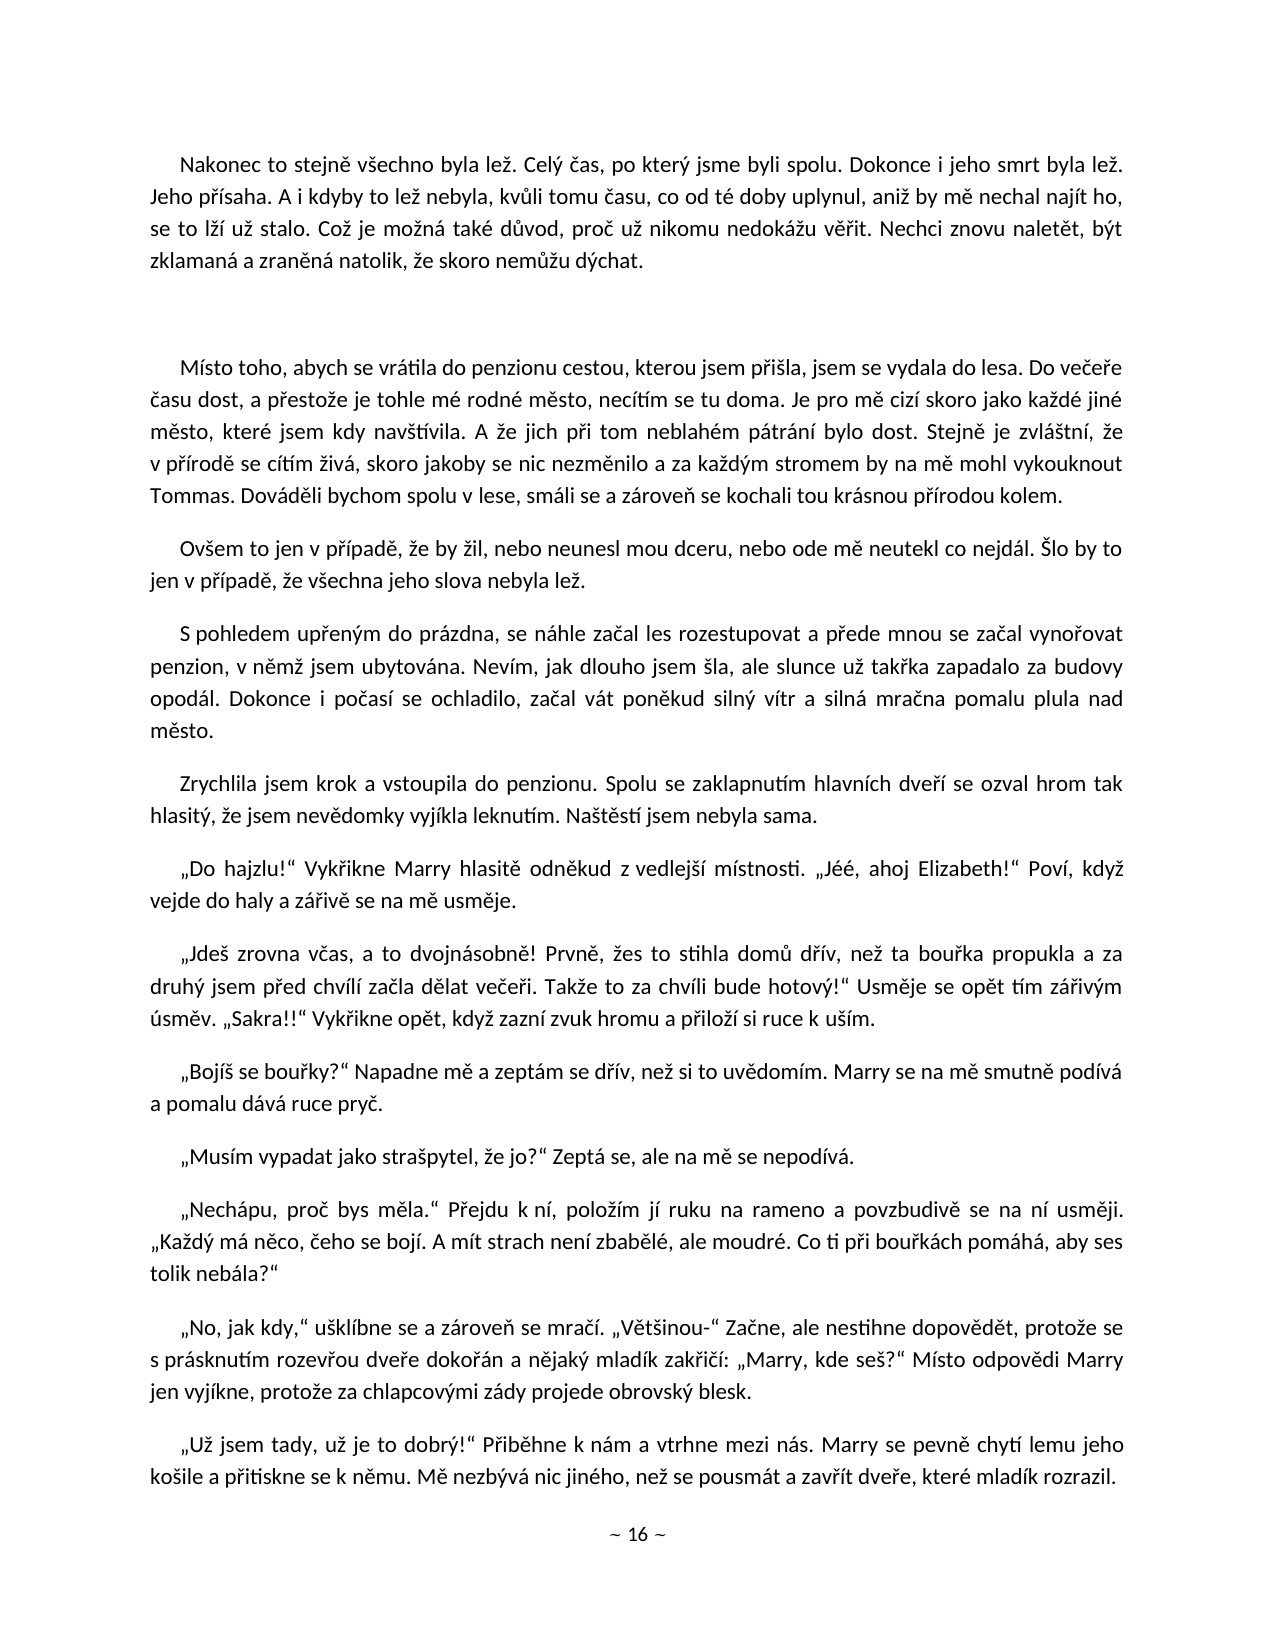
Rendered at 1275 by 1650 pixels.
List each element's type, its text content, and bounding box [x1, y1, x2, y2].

text „Nechápu, proč bys měla.“ Přejdu k ní, položím jí ruku na rameno a povzbudivě se na ní usměji. „Každý má něco, čeho se bojí. A mít strach není zbabělé, ale moudré. Co ti při bouřkách pomáhá, aby ses tolik nebála?“ [150, 1195, 1125, 1288]
text „Jdeš zrovna včas, a to dvojnásobně! Prvně, žes to stihla domů dřív, než ta bouřka propukla a za druhý jsem před chvílí začla dělat večeři. Takže to za chvíli bude hotový!“ Usměje se opět tím zářivým úsměv. „Sakra!!“ Vykřikne opět, když zazní zvuk hromu a přiloží si ruce k uším. [150, 939, 1125, 1032]
text „Bojíš se bouřky?“ Napadne mě a zeptám se dřív, než si to uvědomím. Marry se na mě smutně podívá a pomalu dává ruce pryč. [150, 1057, 1125, 1117]
text S pohledem upřeným do prázdna, se náhle začal les rozestupovat a přede mnou se začal vynořovat penzion, v němž jsem ubytována. Nevím, jak dlouho jsem šla, ale slunce už takřka zapadalo za budovy opodál. Dokonce i počasí se ochladilo, začal vát poněkud silný vítr a silná mračna pomalu plula nad město. [150, 619, 1125, 744]
text Místo toho, abych se vrátila do penzionu cestou, kterou jsem přišla, jsem se vydala do lesa. Do večeře času dost, a přestože je tohle mé rodné město, necítím se tu doma. Je pro mě cizí skoro jako každé jiné město, které jsem kdy navštívila. A že jich při tom neblahém pátrání bylo dost. Stejně je zvláštní, že v přírodě se cítím živá, skoro jakoby se nic nezměnilo a za každým stromem by na mě mohl vykouknout Tommas. Dováděli bychom spolu v lese, smáli se a zároveň se kochali tou krásnou přírodou kolem. [150, 353, 1125, 509]
text „Už jsem tady, už je to dobrý!“ Přiběhne k nám a vtrhne mezi nás. Marry se pevně chytí lemu jeho košile a přitiskne se k němu. Mě nezbývá nic jiného, než se pousmát a zavřít dveře, které mladík rozrazil. [150, 1430, 1125, 1490]
text „No, jak kdy,“ ušklíbne se a zároveň se mračí. „Většinou-“ Začne, ale nestihne dopovědět, protože se s prásknutím rozevřou dveře dokořán a nějaký mladík zakřičí: „Marry, kde seš?“ Místo odpovědi Marry jen vyjíkne, protože za chlapcovými zády projede obrovský blesk. [150, 1313, 1125, 1405]
text „Do hajzlu!“ Vykřikne Marry hlasitě odněkud z vedlejší místnosti. „Jéé, ahoj Elizabeth!“ Poví, když vejde do haly a zářivě se na mě usměje. [150, 854, 1125, 914]
text Ovšem to jen v případě, že by žil, nebo neunesl mou dceru, nebo ode mě neutekl co nejdál. Šlo by to jen v případě, že všechna jeho slova nebyla lež. [150, 534, 1125, 594]
text Nakonec to stejně všechno byla lež. Celý čas, po který jsme byli spolu. Dokonce i jeho smrt byla lež. Jeho přísaha. A i kdyby to lež nebyla, kvůli tomu času, co od té doby uplynul, aniž by mě nechal najít ho, se to lží už stalo. Což je možná také důvod, proč už nikomu nedokážu věřit. Nechci znovu naletět, být zklamaná a zraněná natolik, že skoro nemůžu dýchat. [150, 150, 1125, 274]
text Zrychlila jsem krok a vstoupila do penzionu. Spolu se zaklapnutím hlavních dveří se ozval hrom tak hlasitý, že jsem nevědomky vyjíkla leknutím. Naštěstí jsem nebyla sama. [150, 769, 1125, 829]
text „Musím vypadat jako strašpytel, že jo?“ Zeptá se, ale na mě se nepodívá. [150, 1142, 1125, 1170]
